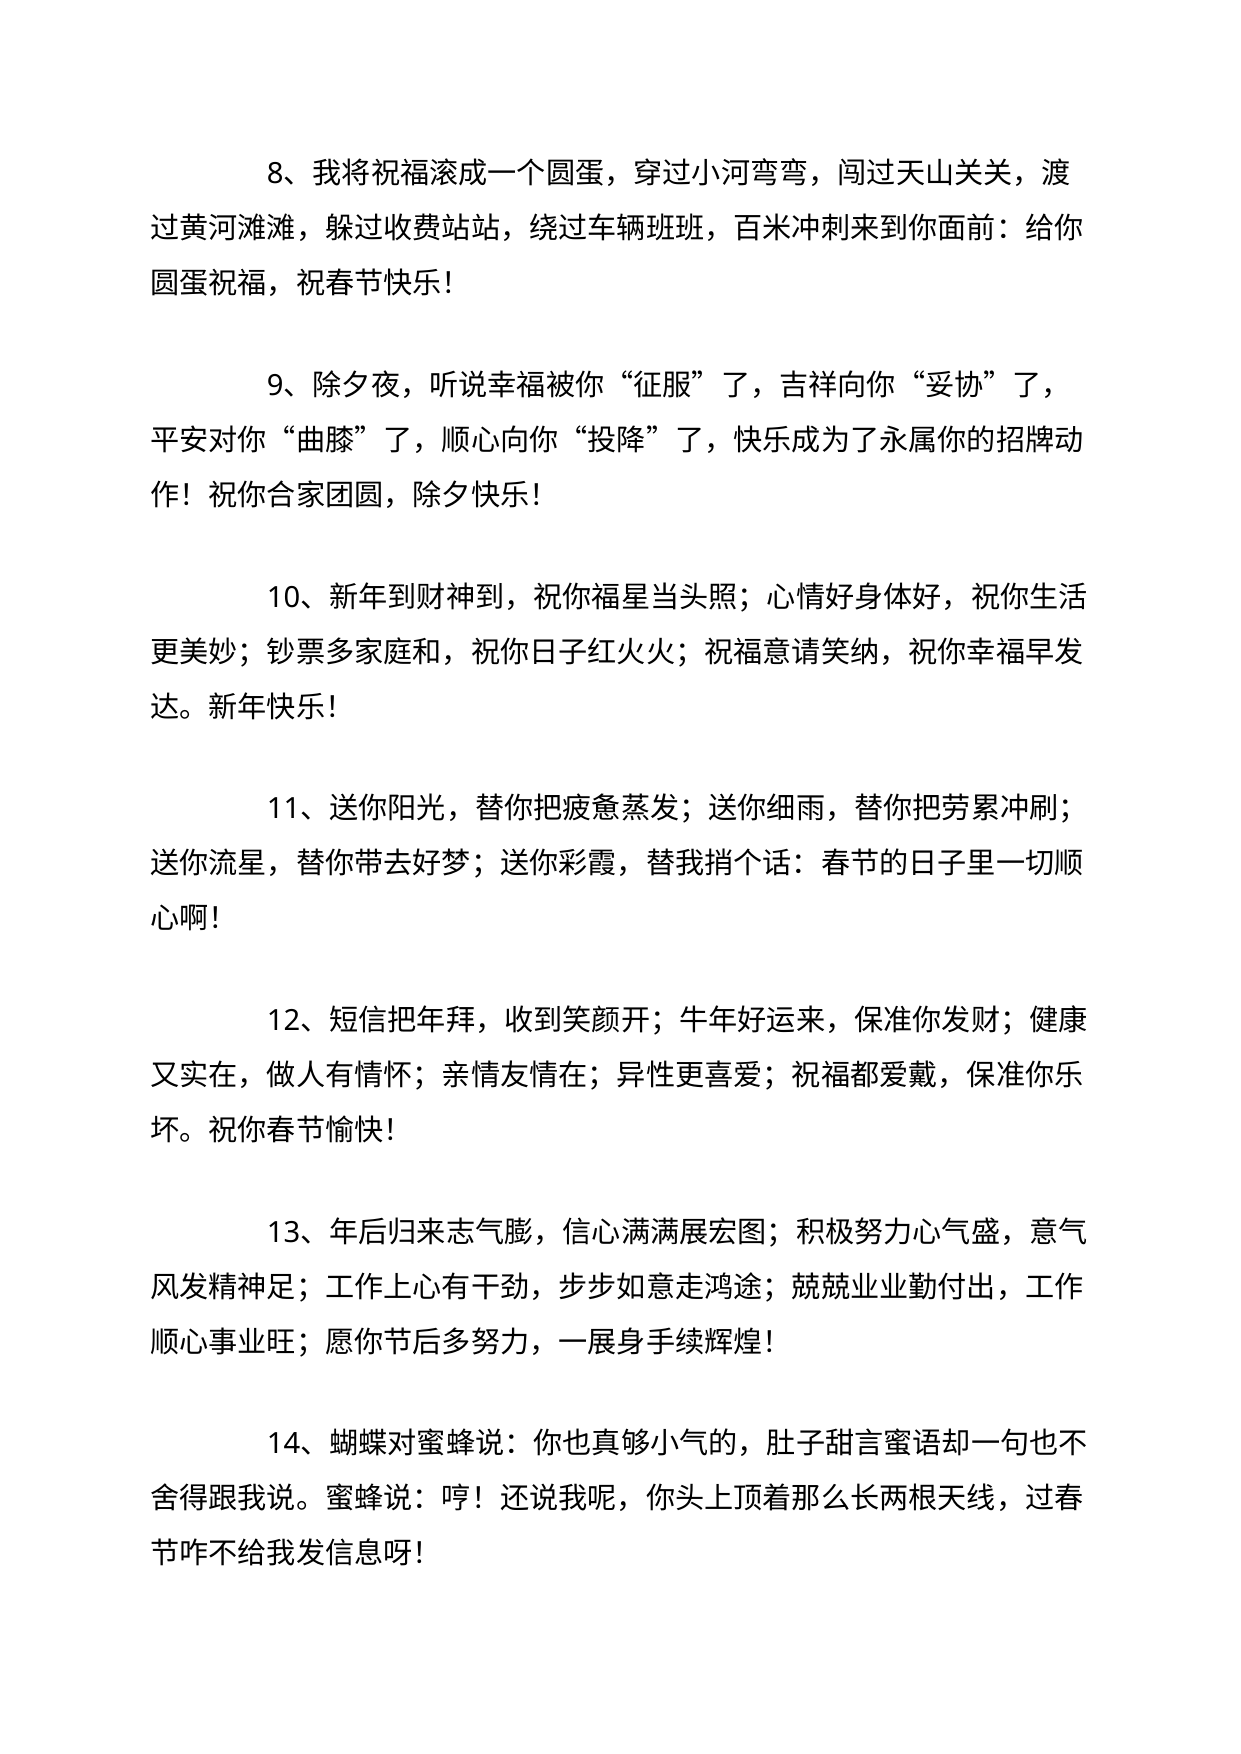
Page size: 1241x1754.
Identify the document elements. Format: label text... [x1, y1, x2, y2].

text 10、新年到财神到，祝你福星当头照；心情好身体好，祝你生活更美妙；钞票多家庭和，祝你日子红火火；祝福意请笑纳，祝你幸福早发达。新年快乐！ [150, 573, 1090, 726]
text 9、除夕夜，听说幸福被你“征服”了，吉祥向你“妥协”了，平安对你“曲膝”了，顺心向你“投降”了，快乐成为了永属你的招牌动作！祝你合家团圆，除夕快乐！ [150, 362, 1090, 514]
text 8、我将祝福滚成一个圆蛋，穿过小河弯弯，闯过天山关关，渡过黄河滩滩，躲过收费站站，绕过车辆班班，百米冲刺来到你面前：给你圆蛋祝福，祝春节快乐！ [150, 150, 1090, 302]
text 11、送你阳光，替你把疲惫蒸发；送你细雨，替你把劳累冲刷；送你流星，替你带去好梦；送你彩霞，替我捎个话：春节的日子里一切顺心啊！ [150, 785, 1090, 937]
text 13、年后归来志气膨，信心满满展宏图；积极努力心气盛，意气风发精神足；工作上心有干劲，步步如意走鸿途；兢兢业业勤付出，工作顺心事业旺；愿你节后多努力，一展身手续辉煌！ [150, 1208, 1090, 1361]
text 14、蝴蝶对蜜蜂说：你也真够小气的，肚子甜言蜜语却一句也不舍得跟我说。蜜蜂说：哼！还说我呢，你头上顶着那么长两根天线，过春节咋不给我发信息呀！ [150, 1420, 1090, 1572]
text 12、短信把年拜，收到笑颜开；牛年好运来，保准你发财；健康又实在，做人有情怀；亲情友情在；异性更喜爱；祝福都爱戴，保准你乐坏。祝你春节愉快！ [150, 997, 1090, 1149]
